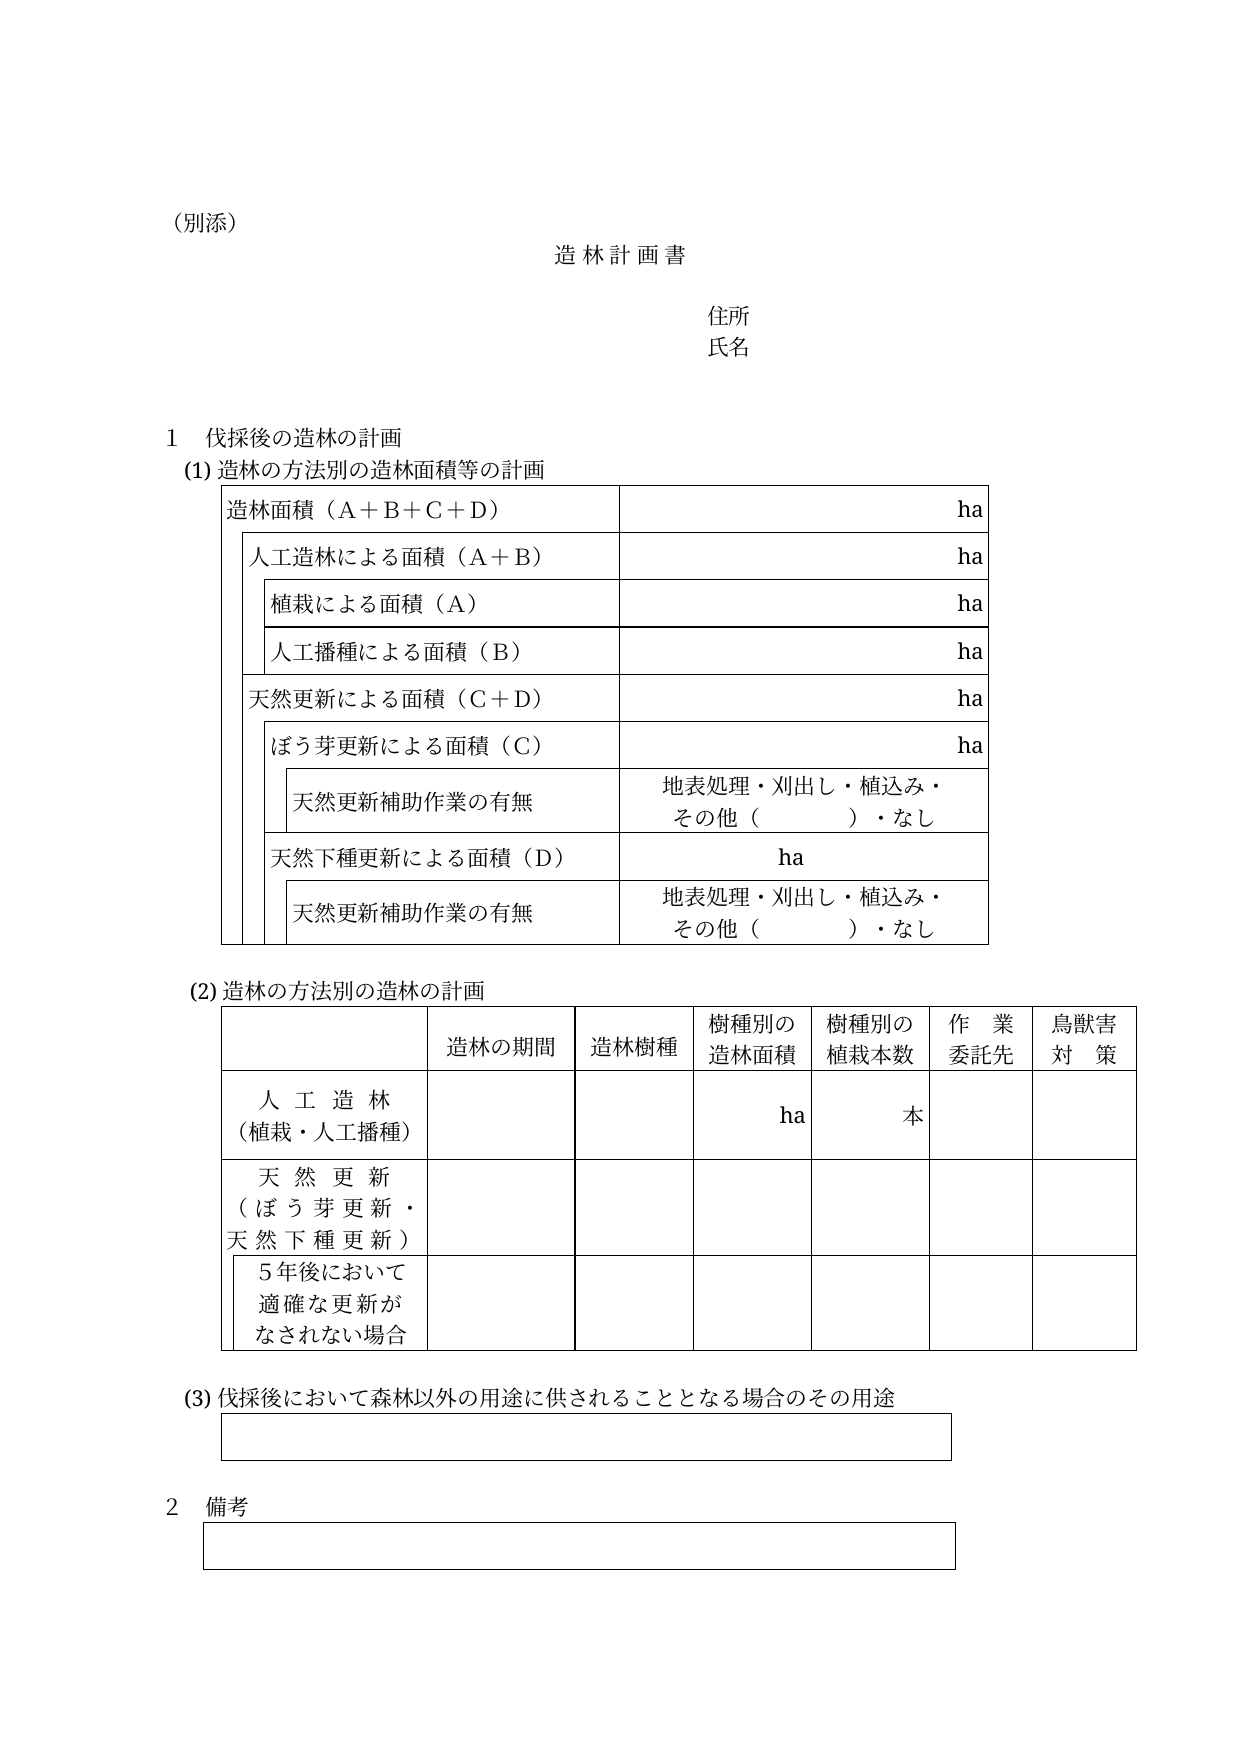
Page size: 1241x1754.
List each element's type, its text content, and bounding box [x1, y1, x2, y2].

table_header 樹種別の 造林面積 [694, 1007, 811, 1070]
table_cell [265, 768, 286, 832]
text (3) 伐採後において森林以外の用途に供されることとなる場合のその用途 [162, 1381, 1079, 1412]
table_header [204, 1523, 955, 1569]
table_cell [576, 1256, 693, 1350]
table_header [222, 1007, 427, 1070]
table_header 造林の期間 [428, 1007, 574, 1070]
table_cell ha [620, 580, 988, 626]
table_header 鳥獣害 対 策 [1033, 1007, 1136, 1070]
text 住所 [162, 299, 989, 331]
table_cell [930, 1160, 1032, 1254]
table_cell 人工造林 （植栽・人工播種） [222, 1071, 427, 1159]
table_cell [694, 1256, 811, 1350]
table_cell [428, 1071, 574, 1159]
table_header ha [620, 486, 988, 532]
table_cell [222, 1255, 233, 1350]
table_header [222, 1414, 951, 1460]
table_cell ぼう芽更新による面積（Ｃ） [265, 722, 619, 768]
table_cell ha [620, 722, 988, 768]
table_header 樹種別の 植栽本数 [812, 1007, 929, 1070]
table_cell 地表処理・刈出し・植込み・ その他（ ）・なし [620, 881, 988, 943]
table_cell 天然下種更新による面積（Ｄ） [265, 833, 619, 879]
table_cell 天然更新による面積（Ｃ＋Ｄ） [243, 675, 619, 721]
table_cell 天然更新補助作業の有無 [287, 881, 619, 943]
table_cell ５年後において 適確な更新が なされない場合 [234, 1256, 427, 1350]
table_cell [930, 1071, 1032, 1159]
table_cell 本 [812, 1071, 929, 1159]
table_cell [576, 1071, 693, 1159]
table_cell 天然更新補助作業の有無 [287, 769, 619, 832]
text ２ 備考 [162, 1491, 1079, 1522]
table_cell [222, 532, 242, 943]
table_cell [930, 1256, 1032, 1350]
table_cell 人工造林による面積（Ａ＋Ｂ） [243, 533, 619, 579]
table_cell ha [620, 533, 988, 579]
table_cell [812, 1256, 929, 1350]
table_cell ha [694, 1071, 811, 1159]
text 氏名 [162, 331, 989, 362]
text (1) 造林の方法別の造林面積等の計画 [162, 453, 1079, 484]
table_header 造林樹種 [576, 1007, 693, 1070]
text （別添） [162, 206, 1079, 238]
text (2) 造林の方法別の造林の計画 [162, 974, 1079, 1006]
table_cell [1033, 1071, 1136, 1159]
table_cell 人工播種による面積（Ｂ） [265, 628, 619, 674]
table_cell 天然更新 （ぼう芽更新・ 天然下種更新） [222, 1160, 427, 1254]
table_cell [265, 880, 286, 943]
table_cell [1033, 1160, 1136, 1254]
table_header 作 業 委託先 [930, 1007, 1032, 1070]
table_cell [243, 579, 264, 674]
table_cell [694, 1160, 811, 1254]
table_cell 地表処理・刈出し・植込み・ その他（ ）・なし [620, 769, 988, 832]
table_cell ha [620, 833, 988, 879]
table_cell [243, 721, 264, 943]
table_cell 植栽による面積（Ａ） [265, 580, 619, 626]
table_cell ha [620, 628, 988, 674]
text 造 林 計 画 書 [162, 238, 1079, 269]
table_cell ha [620, 675, 988, 721]
table_header 造林面積（Ａ＋Ｂ＋Ｃ＋Ｄ） [222, 486, 619, 532]
table_cell [812, 1160, 929, 1254]
table_cell [428, 1160, 574, 1254]
text １ 伐採後の造林の計画 [162, 422, 1079, 453]
table_cell [1033, 1256, 1136, 1350]
table_cell [576, 1160, 693, 1254]
table_cell [428, 1256, 574, 1350]
